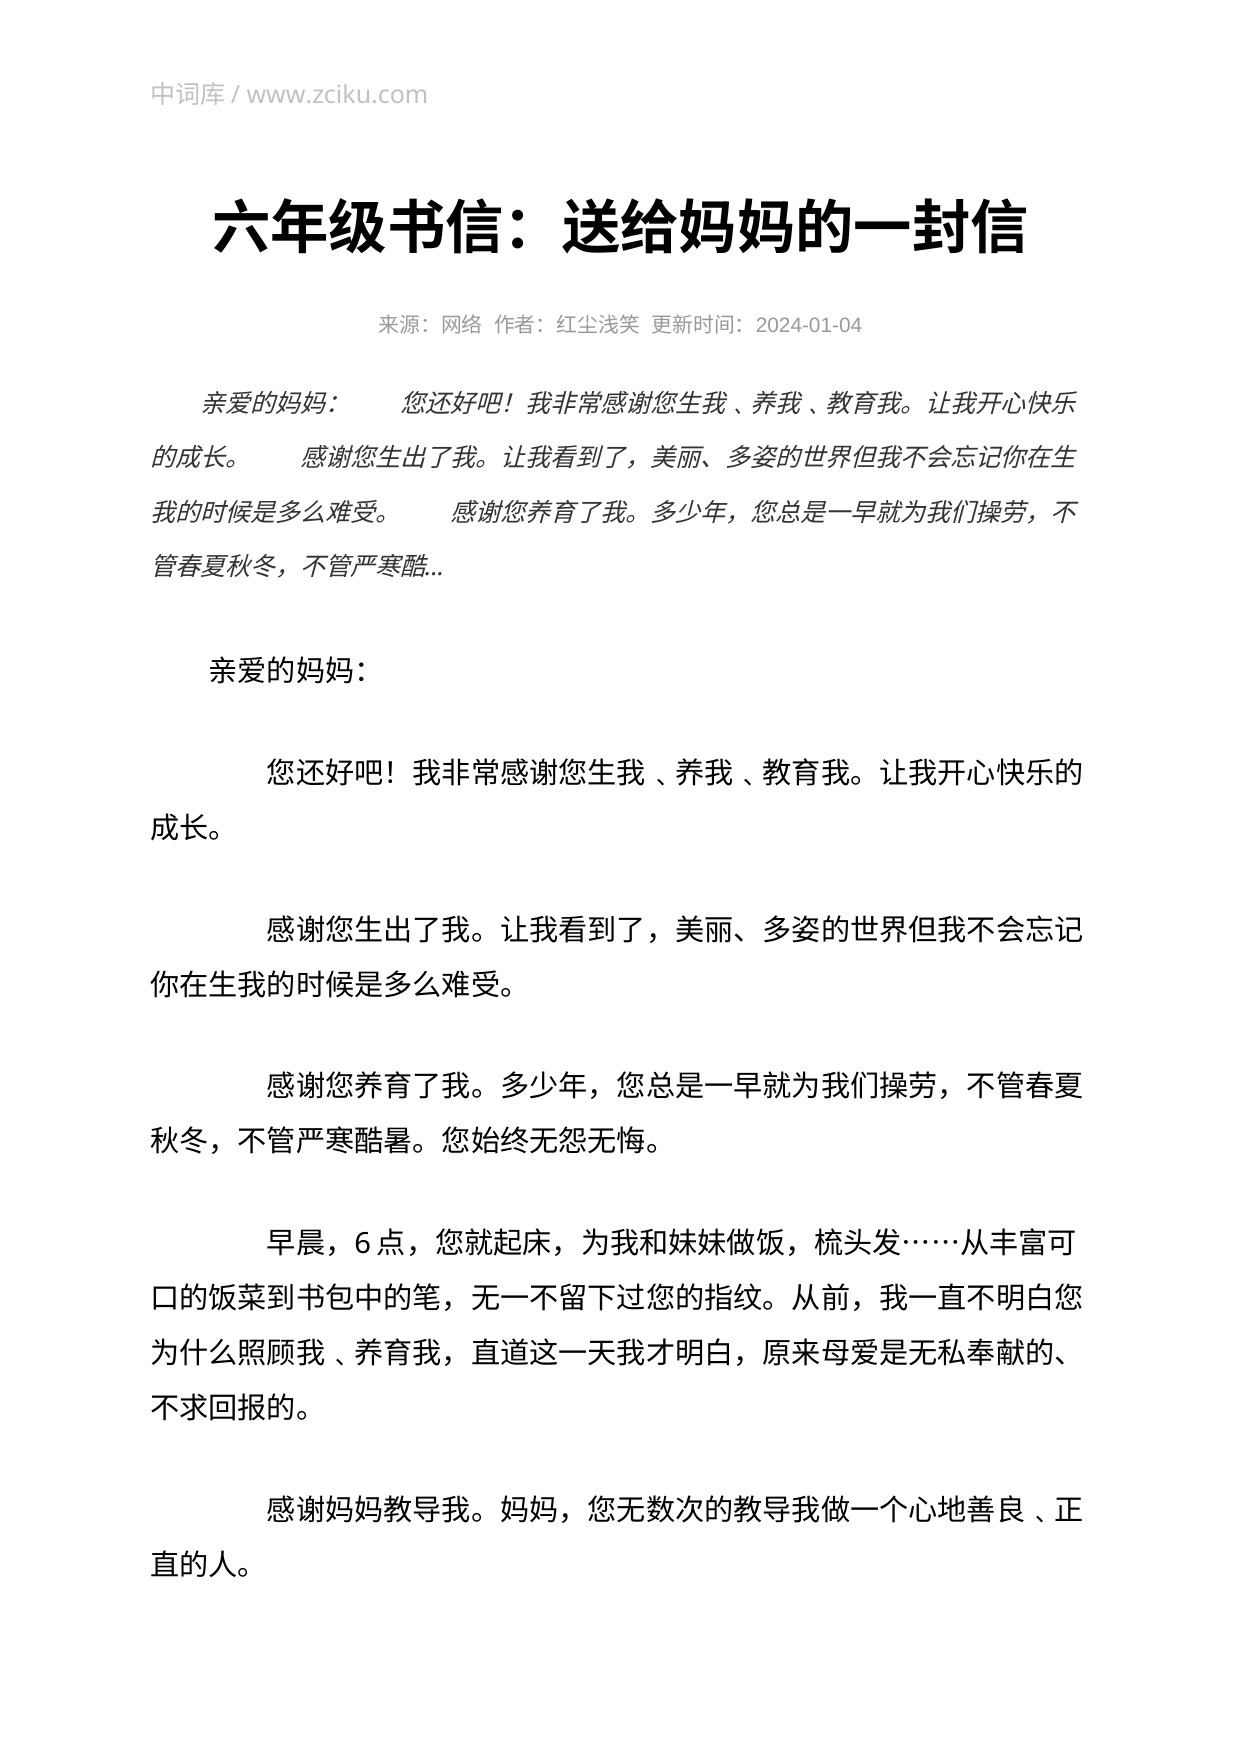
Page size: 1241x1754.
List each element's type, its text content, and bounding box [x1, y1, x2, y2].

text 来源：网络 作者：红尘浅笑 更新时间：2024-01-04 [150, 313, 1090, 337]
text 早晨，6点，您就起床，为我和妹妹做饭，梳头发……从丰富可口的饭菜到书包中的笔，无一不留下过您的指纹。从前，我一直不明白您为什么照顾我﹑养育我，直道这一天我才明白，原来母爱是无私奉献的、不求回报的。 [150, 1219, 1090, 1427]
text 感谢妈妈教导我。妈妈，您无数次的教导我做一个心地善良﹑正直的人。 [150, 1486, 1090, 1583]
text 亲爱的妈妈： 您还好吧！我非常感谢您生我﹑养我﹑教育我。让我开心快乐的成长。 感谢您生出了我。让我看到了，美丽、多姿的世界但我不会忘记你在生我的时候是多么难受。 感谢您养育了我。多少年，您总是一早就为我们操劳，不管春夏秋冬，不管严寒酷... [150, 383, 1090, 583]
text 感谢您生出了我。让我看到了，美丽、多姿的世界但我不会忘记你在生我的时候是多么难受。 [150, 906, 1090, 1003]
text 感谢您养育了我。多少年，您总是一早就为我们操劳，不管春夏秋冬，不管严寒酷暑。您始终无怨无悔。 [150, 1063, 1090, 1160]
text 亲爱的妈妈： [150, 648, 1090, 690]
subtitle 六年级书信：送给妈妈的一封信 [150, 181, 1090, 266]
text 您还好吧！我非常感谢您生我﹑养我﹑教育我。让我开心快乐的成长。 [150, 749, 1090, 847]
